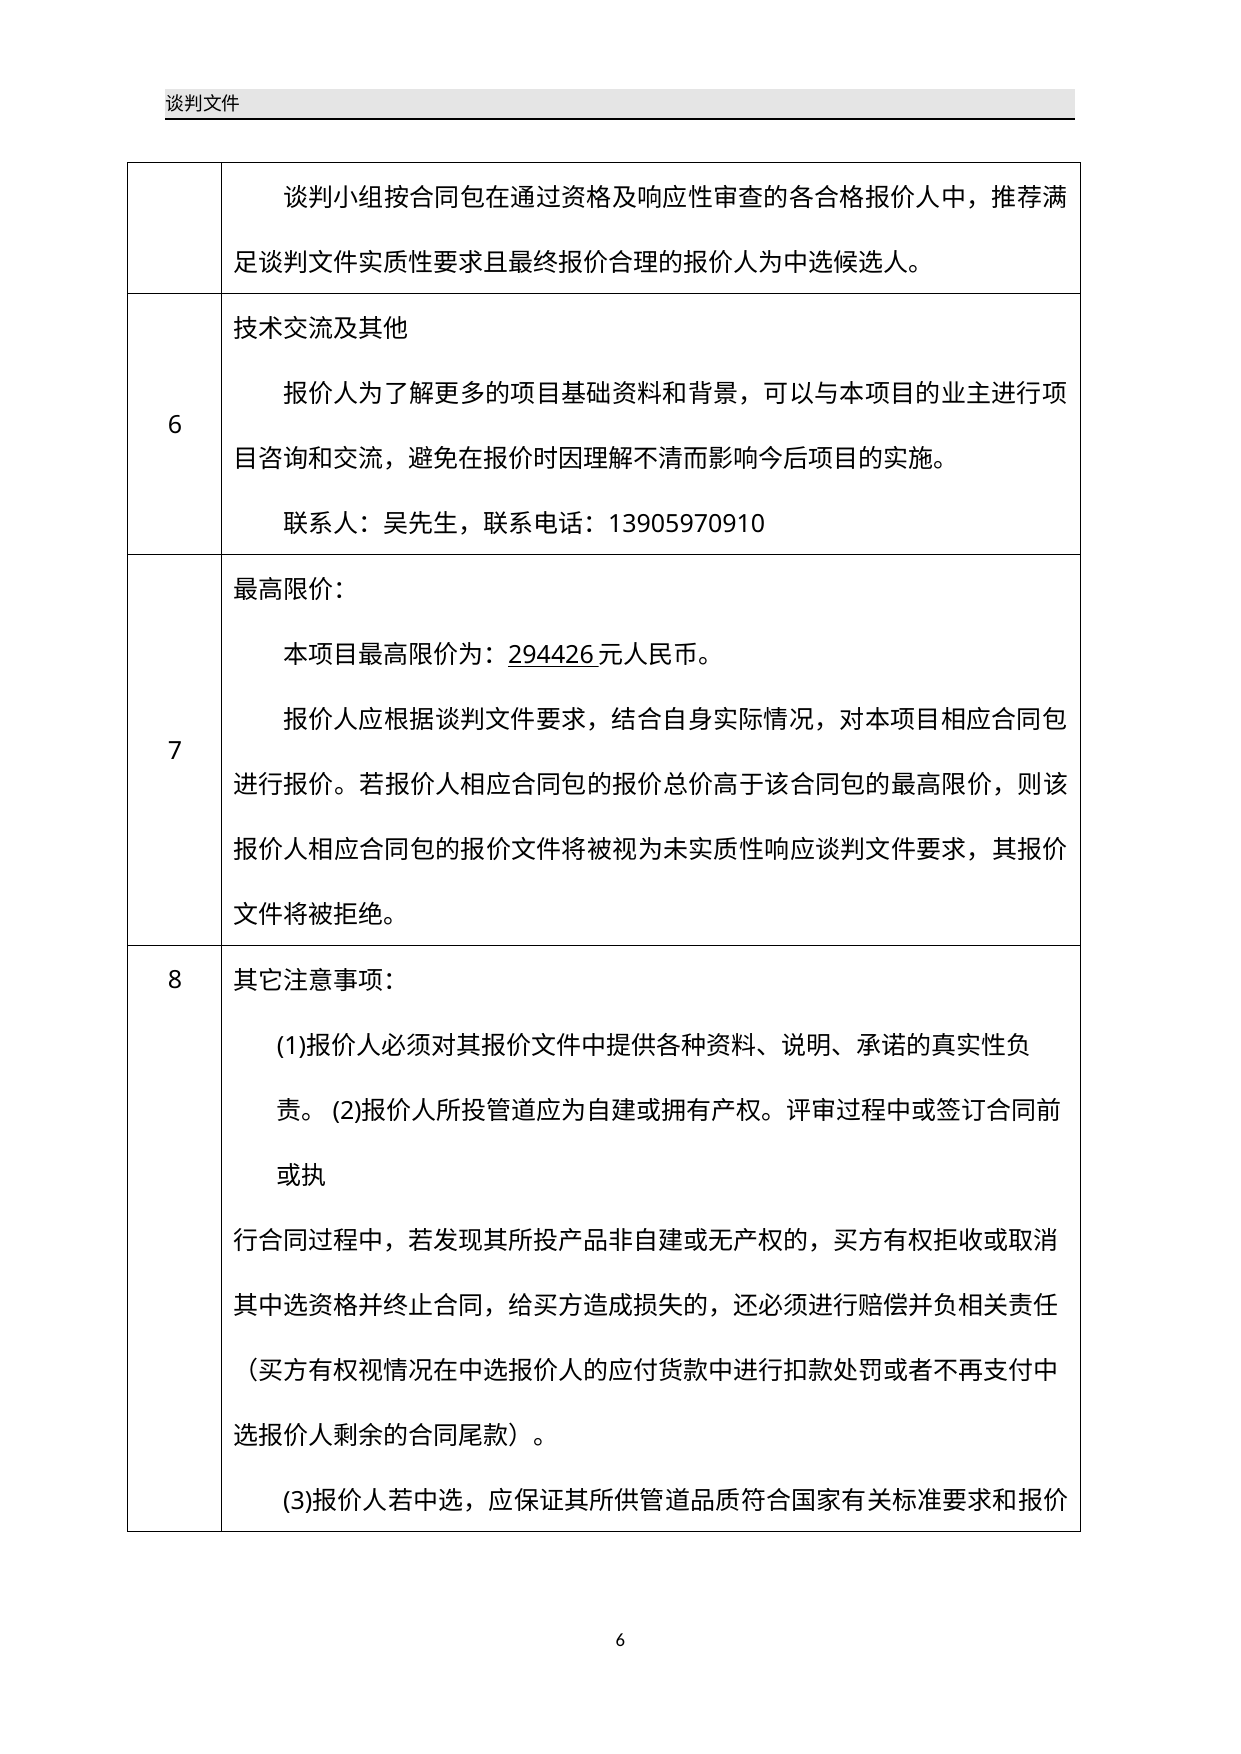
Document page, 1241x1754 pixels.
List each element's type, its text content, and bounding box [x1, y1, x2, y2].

table_cell 8 [128, 946, 221, 1531]
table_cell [222, 946, 1080, 1531]
table_cell 最高限价： 本项目最高限价为：294426元人民币。 报价人应根据谈判文件要求，结合自身实际情况，对本项目相应合同包进行报价。若报价人相应合同包的报价总价高于该合同包的最高限价，则该报价人相应合同包的报价文件将被视为未实质性响应谈判文件要求，其报价文件将被拒绝。 [222, 555, 1080, 945]
table_cell 7 [128, 555, 221, 945]
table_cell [222, 163, 1080, 293]
table_cell 技术交流及其他 报价人为了解更多的项目基础资料和背景，可以与本项目的业主进行项目咨询和交流，避免在报价时因理解不清而影响今后项目的实施。 联系人：吴先生，联系电话：13905970910 [222, 294, 1080, 554]
table_cell 5 [128, 163, 221, 293]
table_cell 6 [128, 294, 221, 554]
